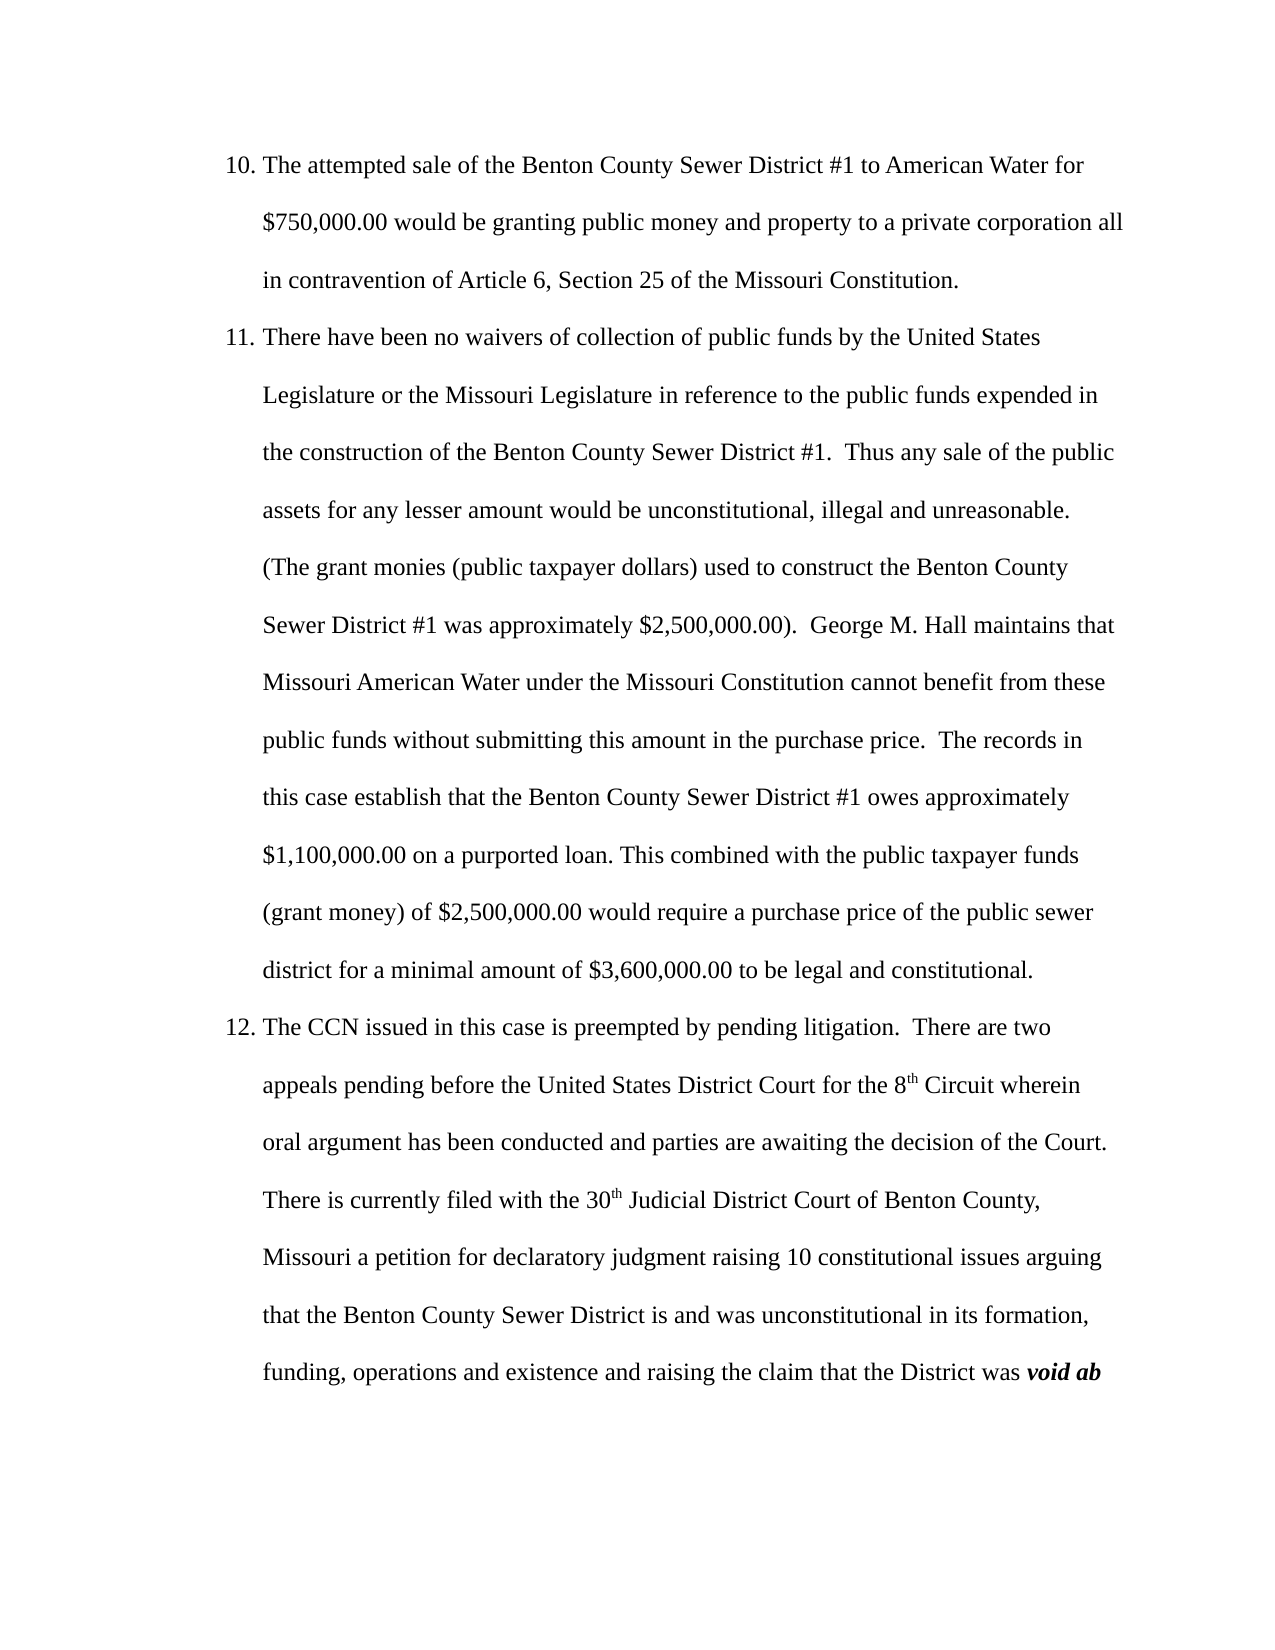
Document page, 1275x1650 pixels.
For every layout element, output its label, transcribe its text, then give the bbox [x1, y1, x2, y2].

list The attempted sale of the Benton County Sewer District #1 to American Water for $750,000.00 would be granting public money and property to a private corporation all in contravention of Article 6, Section 25 of the Missouri Constitution. [225, 150, 1125, 294]
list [225, 1012, 1125, 1386]
list There have been no waivers of collection of public funds by the United States Legislature or the Missouri Legislature in reference to the public funds expended in the construction of the Benton County Sewer District #1. Thus any sale of the public assets for any lesser amount would be unconstitutional, illegal and unreasonable. (The grant monies (public taxpayer dollars) used to construct the Benton County Sewer District #1 was approximately $2,500,000.00). George M. Hall maintains that Missouri American Water under the Missouri Constitution cannot benefit from these public funds without submitting this amount in the purchase price. The records in this case establish that the Benton County Sewer District #1 owes approximately $1,100,000.00 on a purported loan. This combined with the public taxpayer funds (grant money) of $2,500,000.00 would require a purchase price of the public sewer district for a minimal amount of $3,600,000.00 to be legal and constitutional. [225, 322, 1125, 984]
